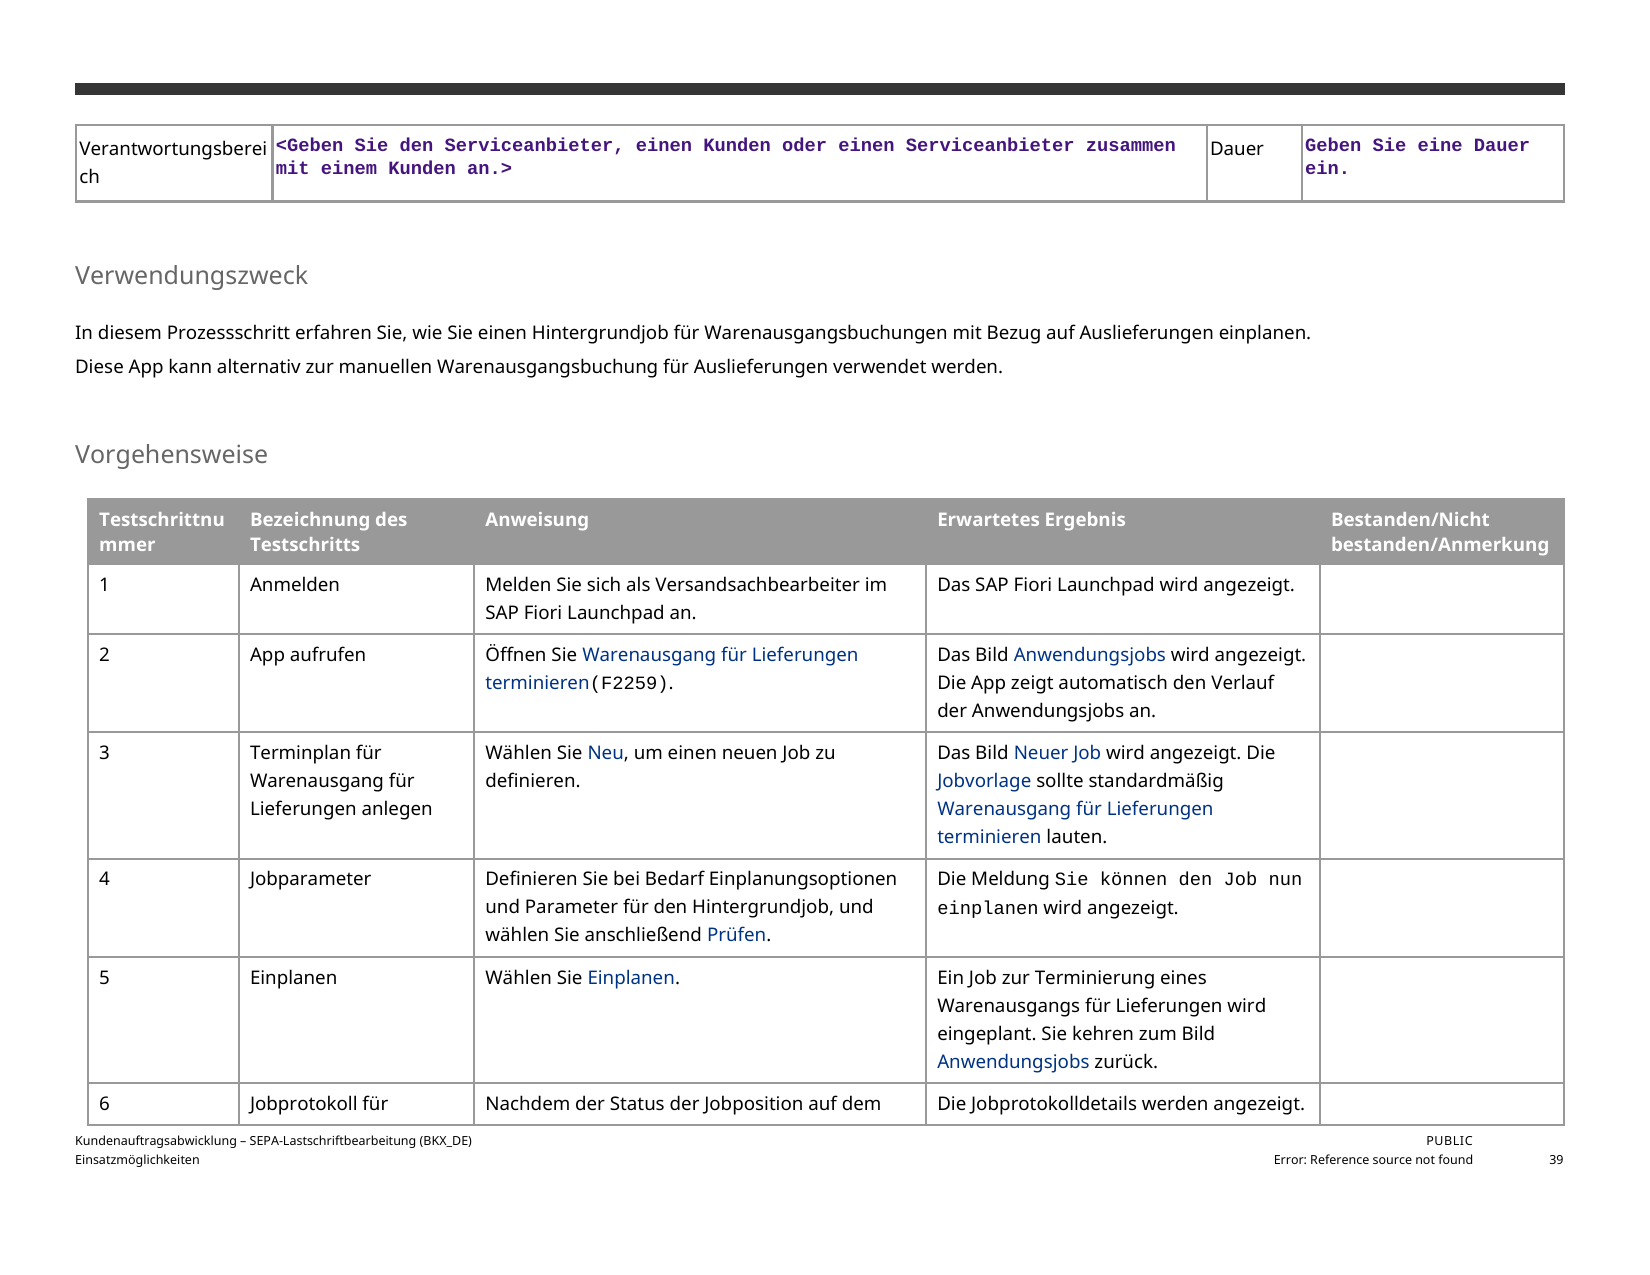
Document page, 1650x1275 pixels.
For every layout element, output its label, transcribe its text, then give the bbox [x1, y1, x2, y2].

table_cell Verantwortungsbereich [77, 126, 271, 200]
table_cell App aufrufen [240, 635, 473, 731]
table_cell 3 [89, 733, 238, 857]
table_cell Einplanen [240, 958, 473, 1082]
table_cell [1321, 565, 1563, 633]
table_cell Definieren Sie bei Bedarf Einplanungsoptionen und Parameter für den Hintergrundjob, und wählen Sie anschließend Prüfen. [475, 860, 925, 956]
table_header Testschrittnummer [89, 500, 238, 563]
table_cell [1321, 958, 1563, 1082]
table_cell 5 [89, 958, 238, 1082]
table_header Bezeichnung des Testschritts [240, 500, 473, 563]
table_header Erwartetes Ergebnis [927, 500, 1319, 563]
table_cell 1 [89, 565, 238, 633]
table_cell 6 [89, 1084, 238, 1124]
table_cell Anmelden [240, 565, 473, 633]
table_cell Öffnen Sie Warenausgang für Lieferungen terminieren(F2259). [475, 635, 925, 731]
table_cell Terminplan für Warenausgang für Lieferungen anlegen [240, 733, 473, 857]
table_cell Dauer [1208, 126, 1301, 200]
table_cell Geben Sie eine Dauer ein. [1303, 126, 1563, 200]
table_cell [1321, 1084, 1563, 1124]
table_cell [240, 1084, 473, 1124]
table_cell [475, 1084, 925, 1124]
text Diese App kann alternativ zur manuellen Warenausgangsbuchung für Auslieferungen verwendet werden. [75, 353, 1565, 379]
table_header Anweisung [475, 500, 925, 563]
text In diesem Prozessschritt erfahren Sie, wie Sie einen Hintergrundjob für Warenausgangsbuchungen mit Bezug auf Auslieferungen einplanen. [75, 319, 1565, 345]
table_cell 4 [89, 860, 238, 956]
title Verwendungszweck [75, 261, 1565, 290]
table_cell <Geben Sie den Serviceanbieter, einen Kunden oder einen Serviceanbieter zusammen mit einem Kunden an.> [274, 126, 1206, 200]
table_cell 2 [89, 635, 238, 731]
table_cell Das Bild Anwendungsjobs wird angezeigt. Die App zeigt automatisch den Verlauf der Anwendungsjobs an. [927, 635, 1319, 731]
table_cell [927, 1084, 1319, 1124]
table_cell Wählen Sie Neu, um einen neuen Job zu definieren. [475, 733, 925, 857]
table_cell Melden Sie sich als Versandsachbearbeiter im SAP Fiori Launchpad an. [475, 565, 925, 633]
table_cell [1321, 860, 1563, 956]
table_cell Die Meldung Sie können den Job nun einplanen wird angezeigt. [927, 860, 1319, 956]
table_cell Das SAP Fiori Launchpad wird angezeigt. [927, 565, 1319, 633]
table_cell Wählen Sie Einplanen. [475, 958, 925, 1082]
table_cell [1321, 635, 1563, 731]
title Vorgehensweise [75, 440, 1565, 469]
table_cell Jobparameter [240, 860, 473, 956]
table_cell [1321, 733, 1563, 857]
table_cell Ein Job zur Terminierung eines Warenausgangs für Lieferungen wird eingeplant. Sie kehren zum Bild Anwendungsjobs zurück. [927, 958, 1319, 1082]
table_cell Das Bild Neuer Job wird angezeigt. Die Jobvorlage sollte standardmäßig Warenausgang für Lieferungen terminieren lauten. [927, 733, 1319, 857]
table_header Bestanden/Nicht bestanden/Anmerkung [1321, 500, 1563, 563]
